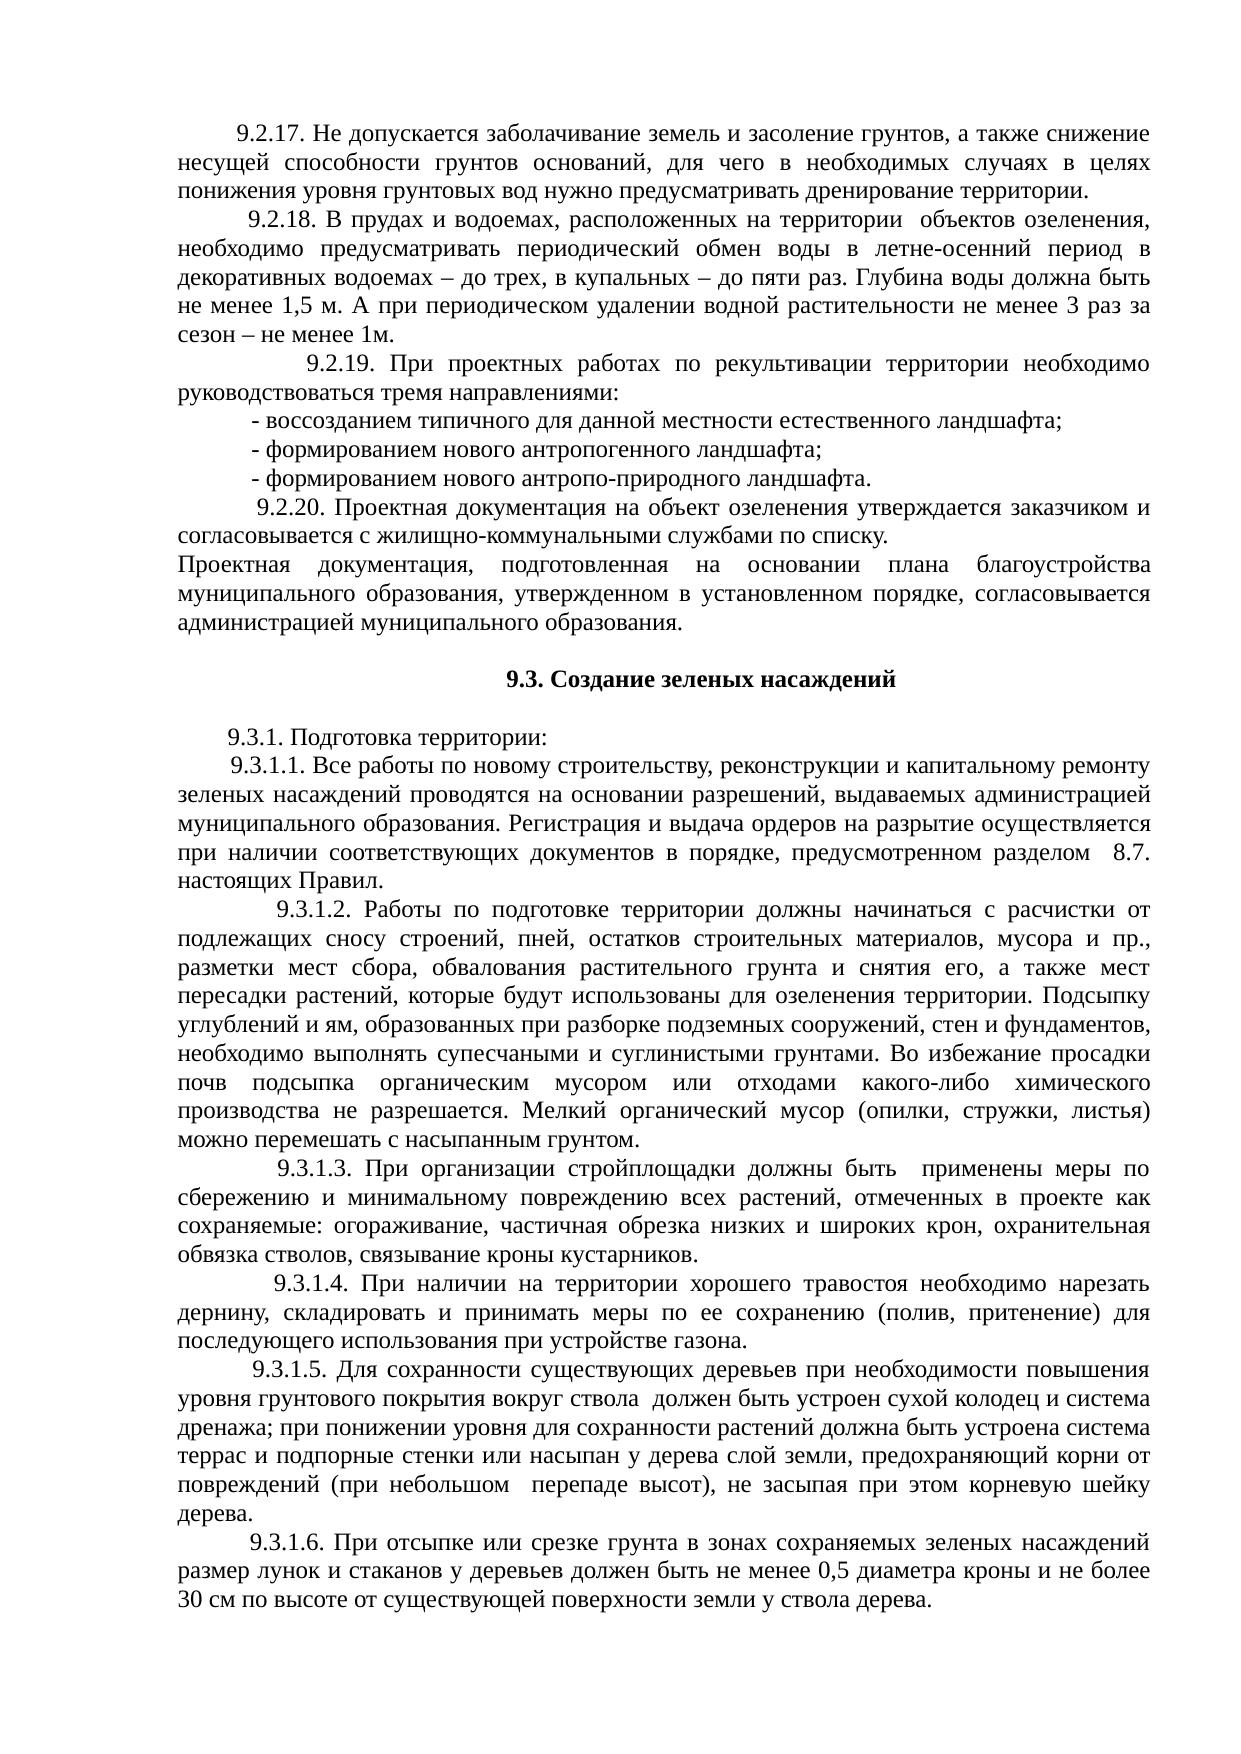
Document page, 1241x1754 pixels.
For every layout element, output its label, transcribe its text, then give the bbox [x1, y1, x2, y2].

text - воссозданием типичного для данной местности естественного ландшафта; [177, 406, 1152, 434]
text 9.3.1.3. При организации стройплощадки должны быть применены меры по сбережению и минимальному повреждению всех растений, отмеченных в проекте как сохраняемые: огораживание, частичная обрезка низких и широких крон, охранительная обвязка стволов, связывание кроны кустарников. [177, 1153, 1152, 1268]
text 9.2.19. При проектных работах по рекультивации территории необходимо руководствоваться тремя направлениями: [177, 348, 1152, 406]
text 9.3.1. Подготовка территории: [177, 722, 1152, 751]
text 9.3.1.2. Работы по подготовке территории должны начинаться с расчистки от подлежащих сносу строений, пней, остатков строительных материалов, мусора и пр., разметки мест сбора, обвалования растительного грунта и снятия его, а также мест пересадки растений, которые будут использованы для озеленения территории. Подсыпку углублений и ям, образованных при разборке подземных сооружений, стен и фундаментов, необходимо выполнять супесчаными и суглинистыми грунтами. Во избежание просадки почв подсыпка органическим мусором или отходами какого-либо химического производства не разрешается. Мелкий органический мусор (опилки, стружки, листья) можно перемешать с насыпанным грунтом. [177, 894, 1152, 1153]
text 9.2.18. В прудах и водоемах, расположенных на территории объектов озеленения, необходимо предусматривать периодический обмен воды в летне-осенний период в декоративных водоемах – до трех, в купальных – до пяти раз. Глубина воды должна быть не менее 1,5 м. А при периодическом удалении водной растительности не менее 3 раз за сезон – не менее 1м. [177, 204, 1152, 348]
text 9.3. Создание зеленых насаждений [177, 664, 1152, 693]
text 9.3.1.1. Все работы по новому строительству, реконструкции и капитальному ремонту зеленых насаждений проводятся на основании разрешений, выдаваемых администрацией муниципального образования. Регистрация и выдача ордеров на разрытие осуществляется при наличии соответствующих документов в порядке, предусмотренном разделом 8.7. настоящих Правил. [177, 751, 1152, 894]
text 9.3.1.5. Для сохранности существующих деревьев при необходимости повышения уровня грунтового покрытия вокруг ствола должен быть устроен сухой колодец и система дренажа; при понижении уровня для сохранности растений должна быть устроена система террас и подпорные стенки или насыпан у дерева слой земли, предохраняющий корни от повреждений (при небольшом перепаде высот), не засыпая при этом корневую шейку дерева. [177, 1354, 1152, 1527]
text 9.2.20. Проектная документация на объект озеленения утверждается заказчиком и согласовывается с жилищно-коммунальными службами по списку. [177, 492, 1152, 549]
text 9.2.17. Не допускается заболачивание земель и засоление грунтов, а также снижение несущей способности грунтов оснований, для чего в необходимых случаях в целях понижения уровня грунтовых вод нужно предусматривать дренирование территории. [177, 118, 1152, 204]
text - формированием нового антропогенного ландшафта; [177, 434, 1152, 463]
text - формированием нового антропо-природного ландшафта. [177, 463, 1152, 492]
text 9.3.1.4. При наличии на территории хорошего травостоя необходимо нарезать дернину, складировать и принимать меры по ее сохранению (полив, притенение) для последующего использования при устройстве газона. [177, 1268, 1152, 1354]
text Проектная документация, подготовленная на основании плана благоустройства муниципального образования, утвержденном в установленном порядке, согласовывается администрацией муниципального образования. [177, 549, 1152, 636]
text 9.3.1.6. При отсыпке или срезке грунта в зонах сохраняемых зеленых насаждений размер лунок и стаканов у деревьев должен быть не менее 0,5 диаметра кроны и не более 30 см по высоте от существующей поверхности земли у ствола дерева. [177, 1527, 1152, 1613]
